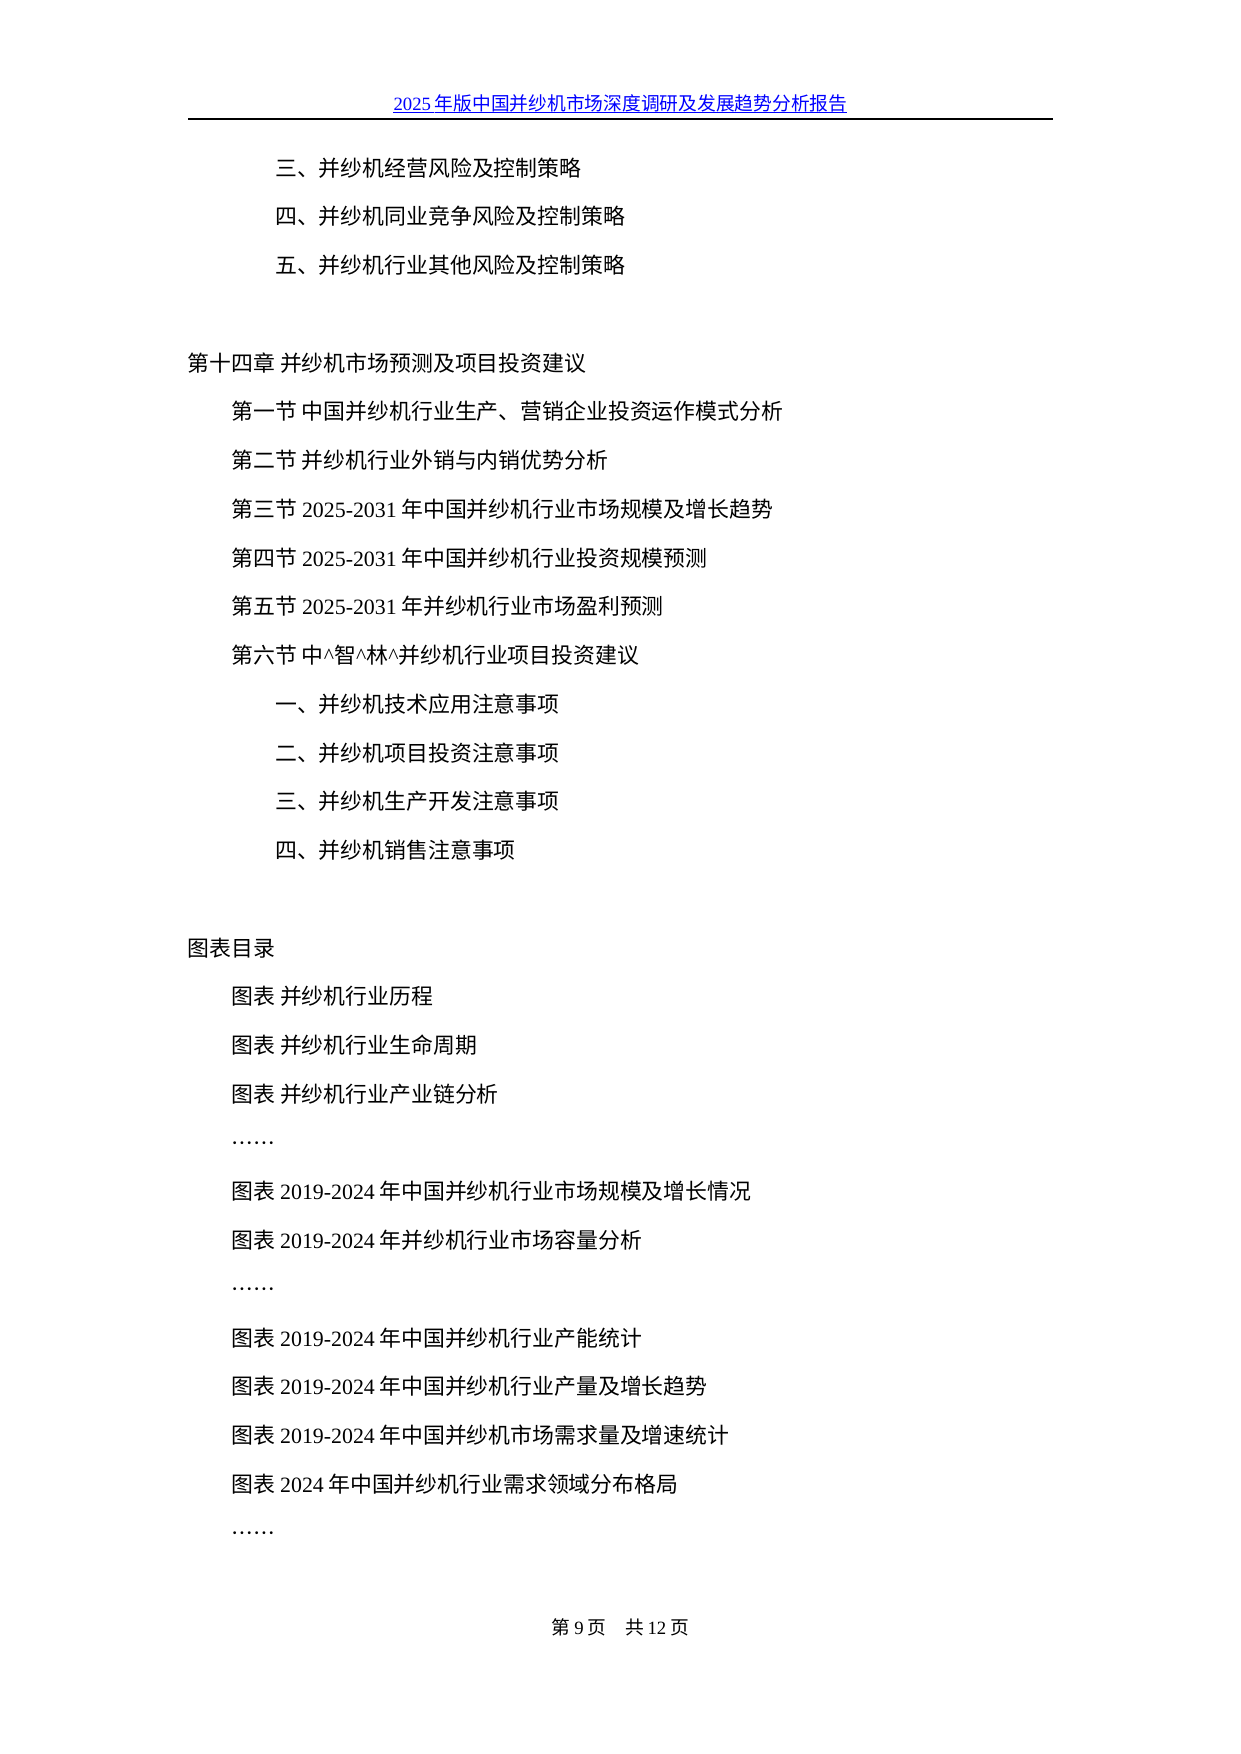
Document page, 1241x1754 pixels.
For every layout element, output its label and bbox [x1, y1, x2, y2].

text [187, 150, 1053, 1548]
